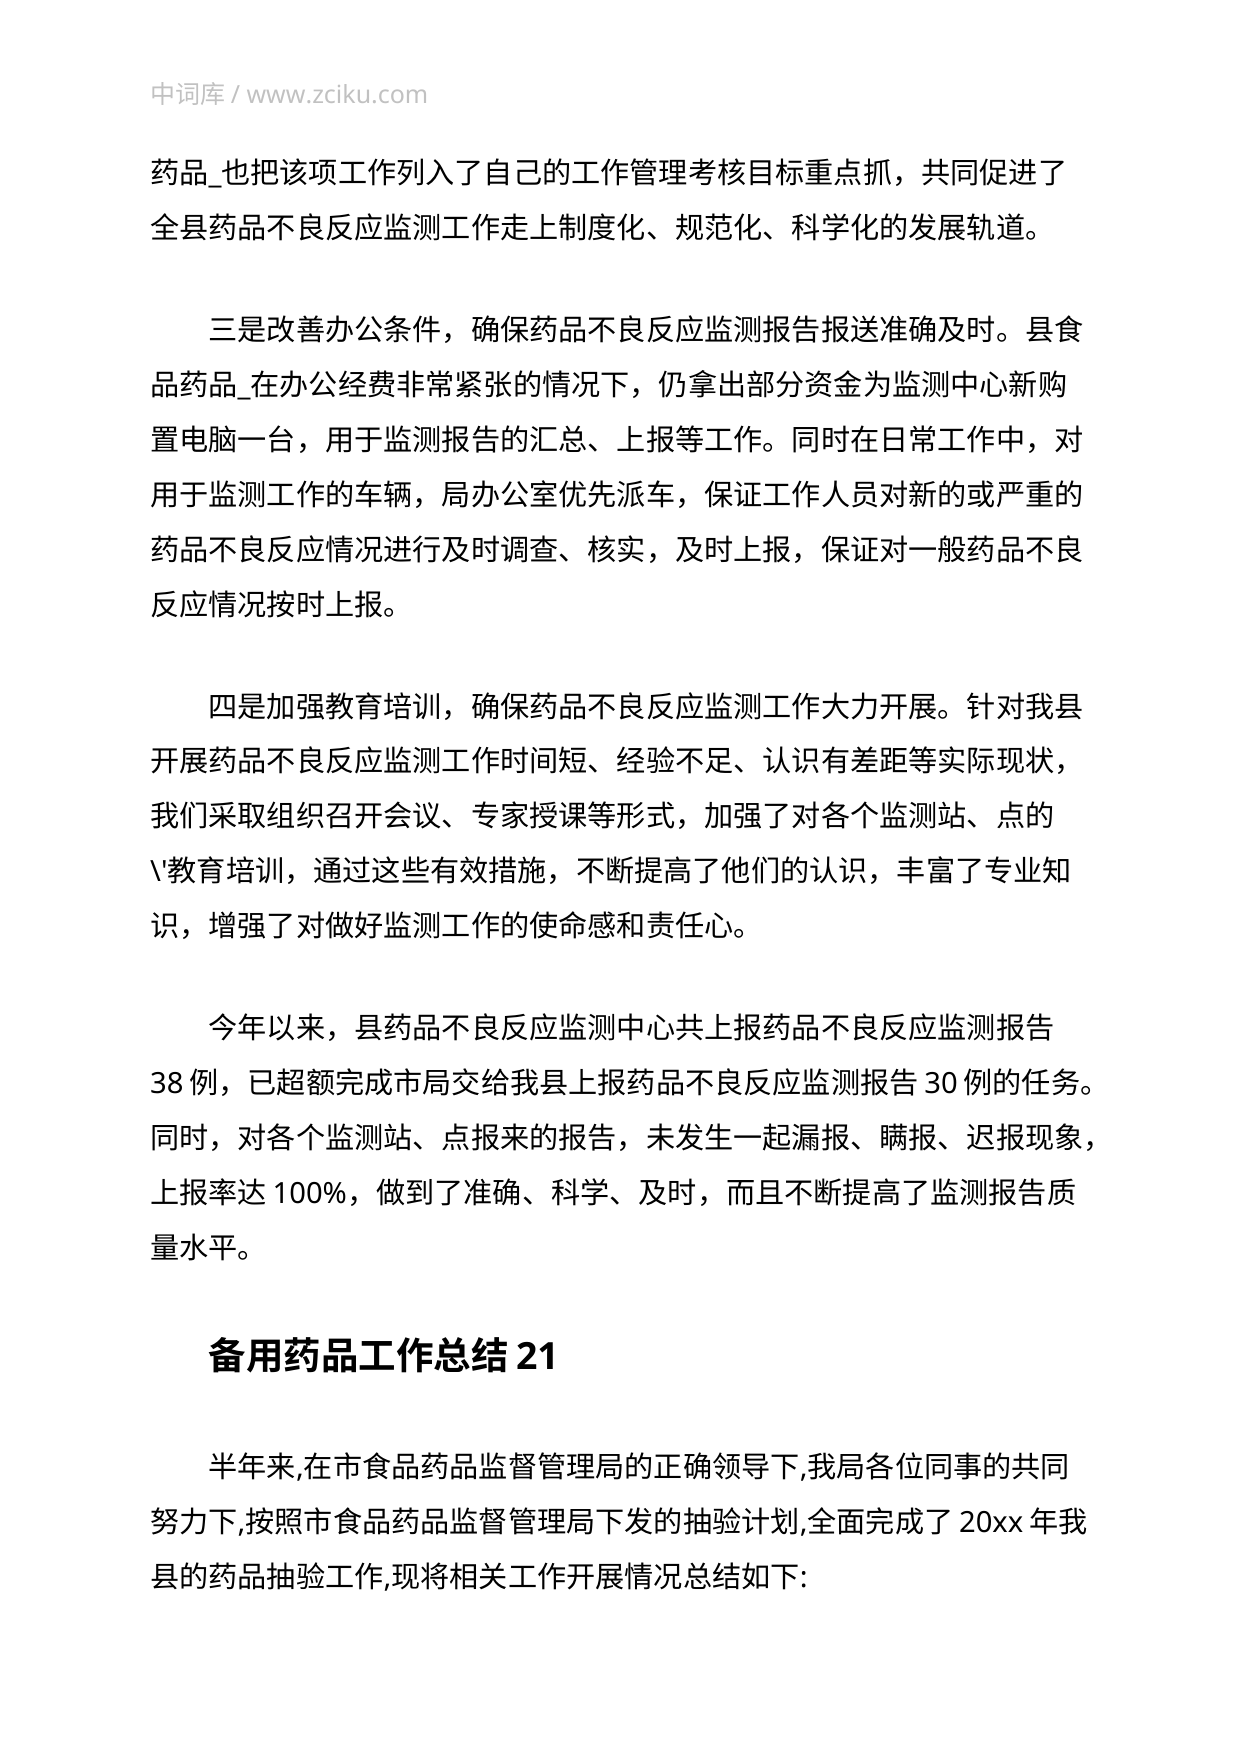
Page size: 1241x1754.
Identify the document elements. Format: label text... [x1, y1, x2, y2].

text 三是改善办公条件，确保药品不良反应监测报告报送准确及时。县食品药品_在办公经费非常紧张的情况下，仍拿出部分资金为监测中心新购置电脑一台，用于监测报告的汇总、上报等工作。同时在日常工作中，对用于监测工作的车辆，局办公室优先派车，保证工作人员对新的或严重的药品不良反应情况进行及时调查、核实，及时上报，保证对一般药品不良反应情况按时上报。 [150, 307, 1090, 624]
text 备用药品工作总结21 [150, 1326, 1090, 1381]
text 半年来,在市食品药品监督管理局的正确领导下,我局各位同事的共同努力下,按照市食品药品监督管理局下发的抽验计划,全面完成了20xx年我县的药品抽验工作,现将相关工作开展情况总结如下: [150, 1444, 1090, 1596]
text 四是加强教育培训，确保药品不良反应监测工作大力开展。针对我县开展药品不良反应监测工作时间短、经验不足、认识有差距等实际现状，我们采取组织召开会议、专家授课等形式，加强了对各个监测站、点的\'教育培训，通过这些有效措施，不断提高了他们的认识，丰富了专业知识，增强了对做好监测工作的使命感和责任心。 [150, 683, 1090, 945]
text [150, 150, 1090, 247]
text 今年以来，县药品不良反应监测中心共上报药品不良反应监测报告38例，已超额完成市局交给我县上报药品不良反应监测报告30例的任务。同时，对各个监测站、点报来的报告，未发生一起漏报、瞒报、迟报现象，上报率达100%，做到了准确、科学、及时，而且不断提高了监测报告质量水平。 [150, 1004, 1090, 1267]
